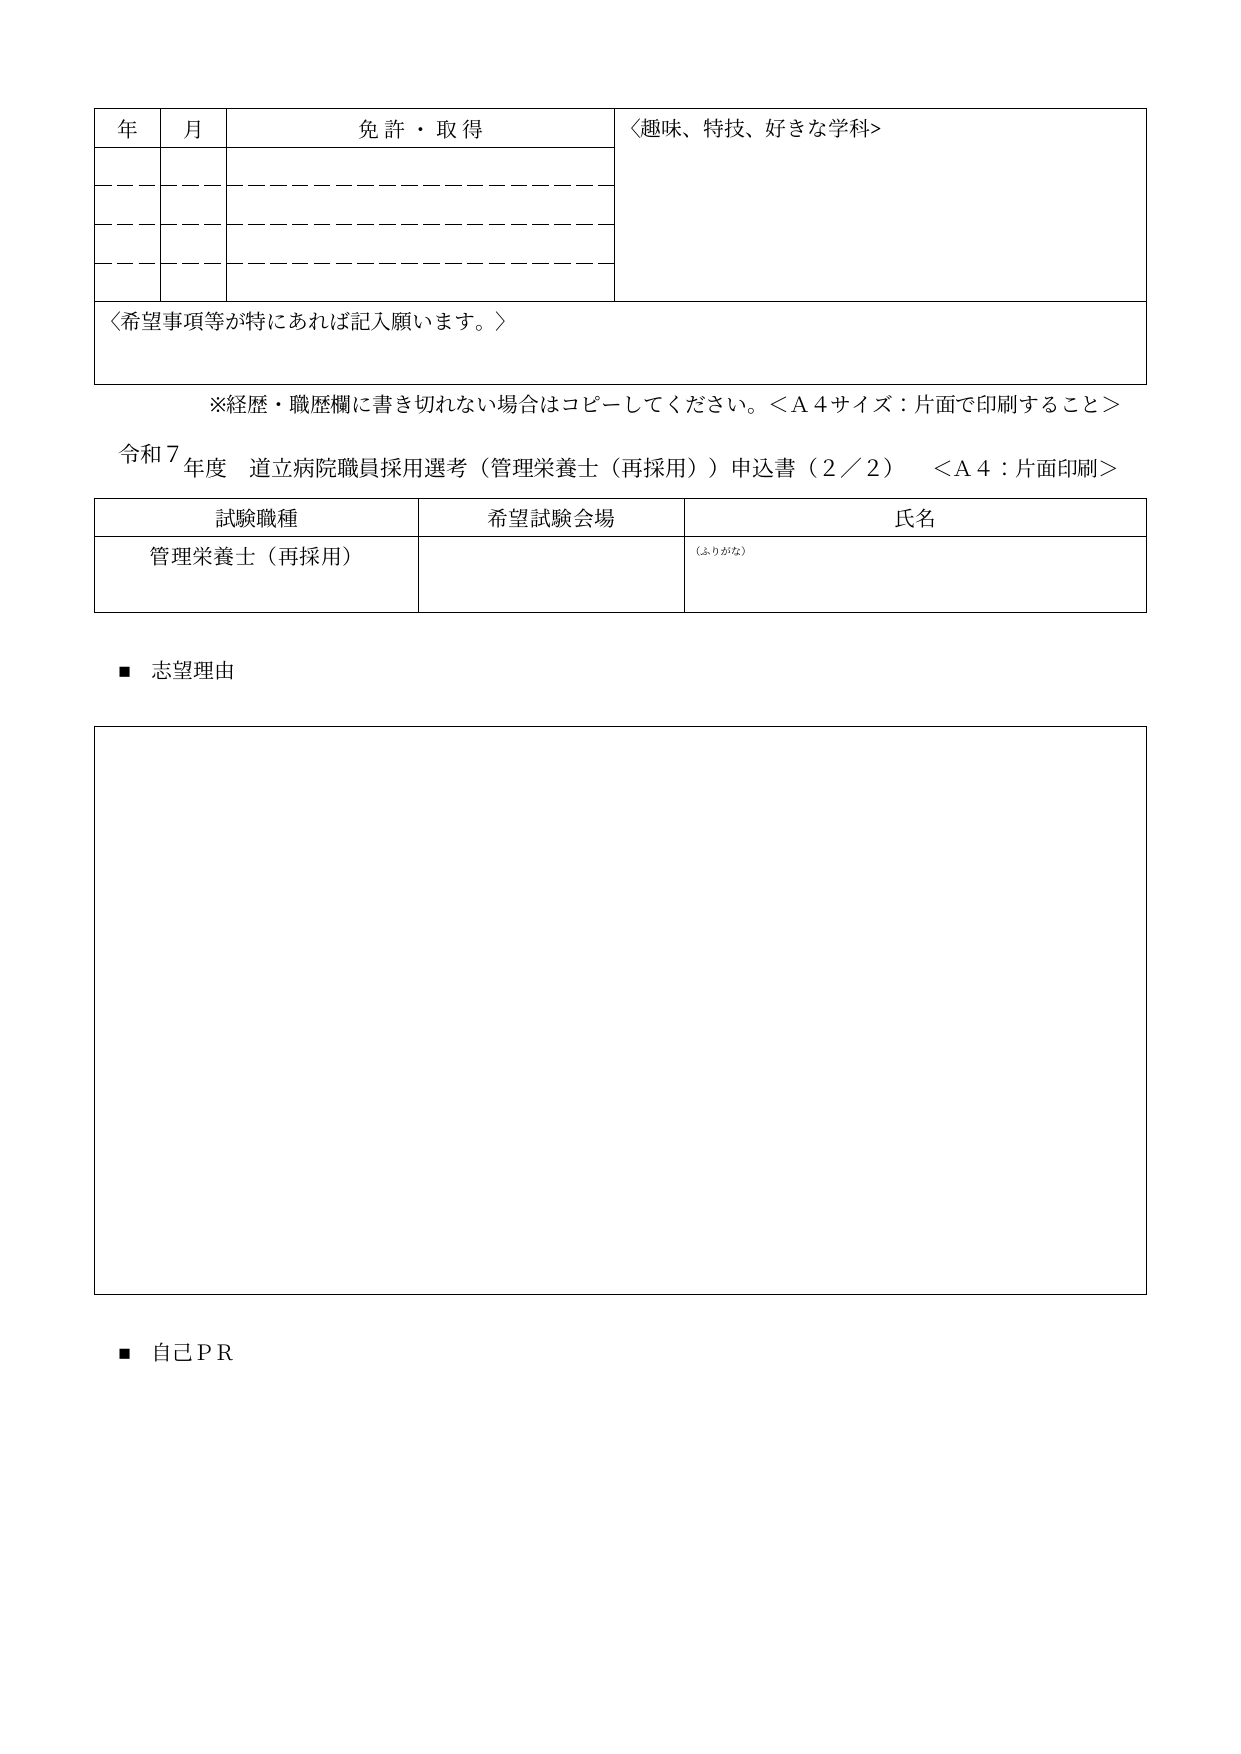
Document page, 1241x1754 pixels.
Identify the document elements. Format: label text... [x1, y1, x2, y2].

table_header 免 許 ・ 取 得 [227, 109, 614, 147]
table_cell 〈希望事項等が特にあれば記入願います。〉 [95, 302, 1146, 384]
table_cell [161, 185, 226, 224]
table_header [95, 727, 1146, 1294]
table_header 年 [95, 109, 160, 147]
table_cell [95, 148, 160, 185]
text ※経歴・職歴欄に書き切れない場合はコピーしてください。＜Ａ４サイズ：片面で印刷すること＞ [118, 385, 1122, 422]
table_cell （ふりがな） [685, 537, 1146, 612]
table_cell [227, 148, 614, 185]
table_cell [227, 263, 614, 301]
table_cell [227, 185, 614, 224]
table_cell [419, 537, 684, 612]
text 令和７年度 道立病院職員採用選考（管理栄養士（再採用））申込書（２／２） ＜Ａ４：片面印刷＞ [118, 422, 1122, 497]
table_header 氏名 [685, 499, 1146, 536]
table_cell 管理栄養士（再採用） [95, 537, 418, 612]
table_cell [95, 185, 160, 224]
table_cell [227, 224, 614, 262]
table_cell [161, 148, 226, 185]
table_header 〈趣味、特技、好きな学科> [615, 109, 1146, 301]
table_cell [95, 224, 160, 262]
table_cell [161, 224, 226, 262]
table_header 月 [161, 109, 226, 147]
table_header 試験職種 [95, 499, 418, 536]
table_header 希望試験会場 [419, 499, 684, 536]
text ■ 自己ＰＲ [118, 1332, 1122, 1370]
table_cell [95, 263, 160, 301]
text ■ 志望理由 [118, 651, 1122, 688]
table_cell [161, 263, 226, 301]
